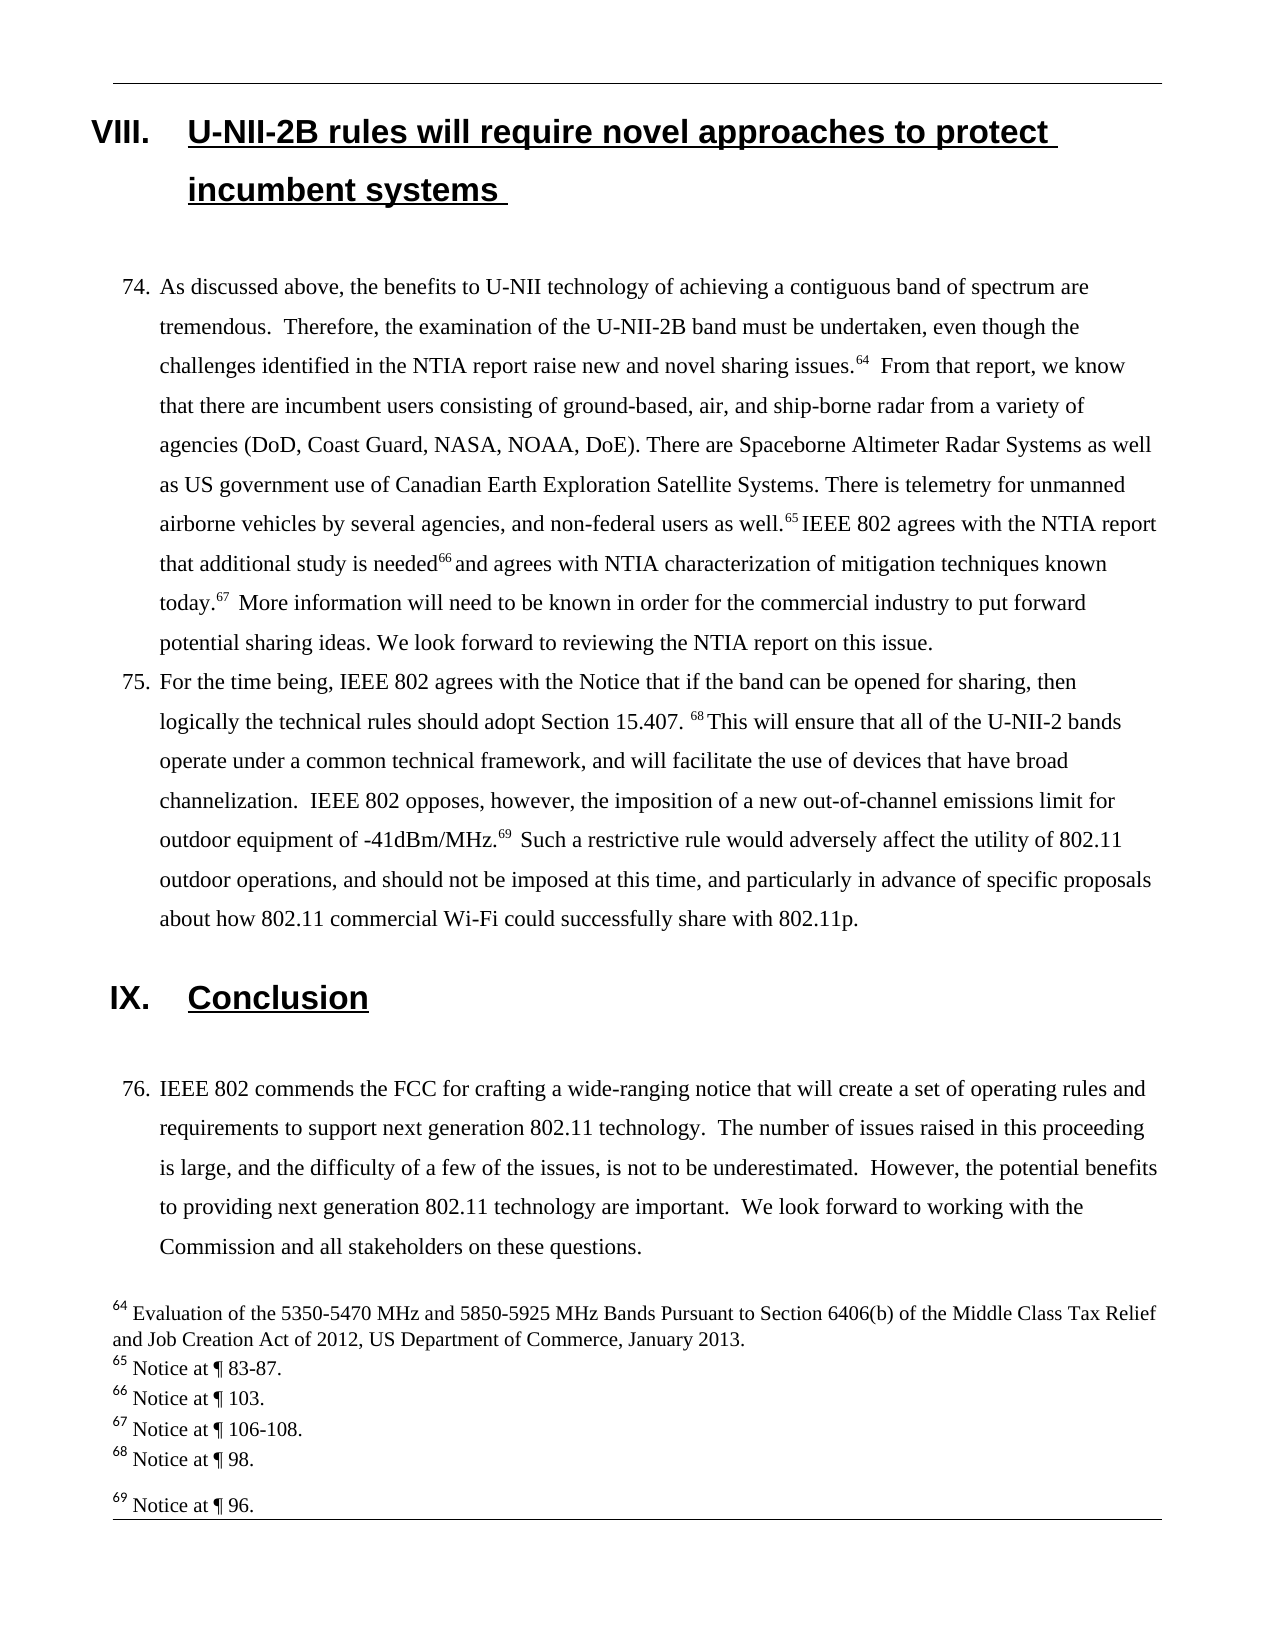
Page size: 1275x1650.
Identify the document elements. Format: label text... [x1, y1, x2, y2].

list IEEE 802 commends the FCC for crafting a wide-ranging notice that will create a set of operating rules and requirements to support next generation 802.11 technology. The number of issues raised in this proceeding is large, and the difficulty of a few of the issues, is not to be underestimated. However, the potential benefits to providing next generation 802.11 technology are important. We look forward to working with the Commission and all stakeholders on these questions. [122, 1075, 1162, 1259]
list As discussed above, the benefits to U-NII technology of achieving a contiguous band of spectrum are tremendous. Therefore, the examination of the U-NII-2B band must be undertaken, even though the challenges identified in the NTIA report raise new and novel sharing issues. From that report, we know that there are incumbent users consisting of ground-based, air, and ship-borne radar from a variety of agencies (DoD, Coast Guard, NASA, NOAA, DoE). There are Spaceborne Altimeter Radar Systems as well as US government use of Canadian Earth Exploration Satellite Systems. There is telemetry for unmanned airborne vehicles by several agencies, and non-federal users as well. IEEE 802 agrees with the NTIA report that additional study is needed and agrees with NTIA characterization of mitigation techniques known today. More information will need to be known in order for the commercial industry to put forward potential sharing ideas. We look forward to reviewing the NTIA report on this issue. [122, 273, 1162, 655]
subtitle U-NII-2B rules will require novel approaches to protect incumbent systems [150, 112, 1162, 208]
subtitle Conclusion [150, 978, 1162, 1016]
list For the time being, IEEE 802 agrees with the Notice that if the band can be opened for sharing, then logically the technical rules should adopt Section 15.407. This will ensure that all of the U-NII-2 bands operate under a common technical framework, and will facilitate the use of devices that have broad channelization. IEEE 802 opposes, however, the imposition of a new out-of-channel emissions limit for outdoor equipment of -41dBm/MHz. Such a restrictive rule would adversely affect the utility of 802.11 outdoor operations, and should not be imposed at this time, and particularly in advance of specific proposals about how 802.11 commercial Wi-Fi could successfully share with 802.11p. [122, 668, 1162, 931]
